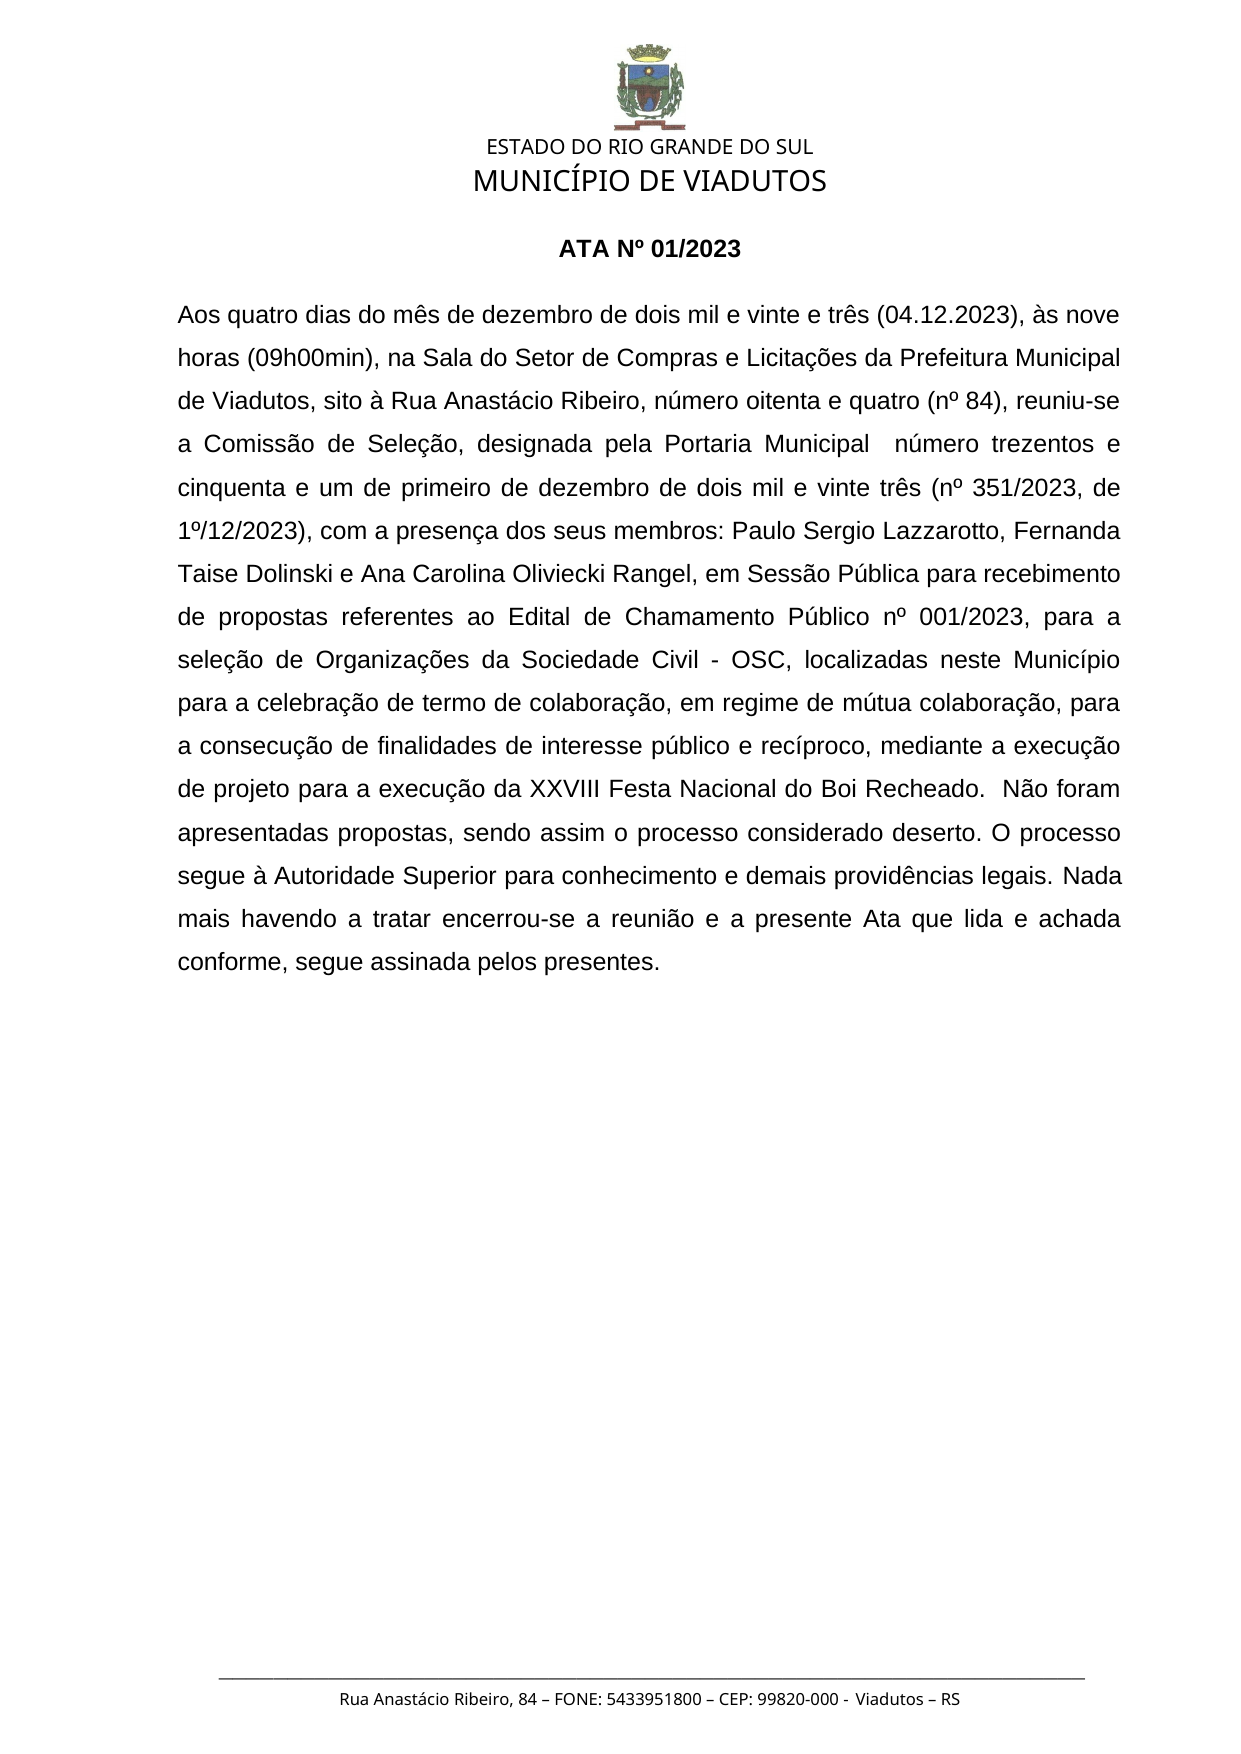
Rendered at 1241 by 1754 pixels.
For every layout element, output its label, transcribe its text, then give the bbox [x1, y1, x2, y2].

picture [613, 44, 686, 132]
text Aos quatro dias do mês de dezembro de dois mil e vinte e três (04.12.2023), às nove horas (09h00min), na Sala do Setor de Compras e Licitações da Prefeitura Municipal de Viadutos, sito à Rua Anastácio Ribeiro, número oitenta e quatro (nº 84), reuniu-se a Comissão de Seleção, designada pela Portaria Municipal número trezentos e cinquenta e um de primeiro de dezembro de dois mil e vinte três (nº 351/2023, de 1º/12/2023), com a presença dos seus membros: Paulo Sergio Lazzarotto, Fernanda Taise Dolinski e Ana Carolina Oliviecki Rangel, em Sessão Pública para recebimento de propostas referentes ao Edital de Chamamento Público nº 001/2023, para a seleção de Organizações da Sociedade Civil - OSC, localizadas neste Município para a celebração de termo de colaboração, em regime de mútua colaboração, para a consecução de finalidades de interesse público e recíproco, mediante a execução de projeto para a execução da XXVIII Festa Nacional do Boi Recheado. Não foram apresentadas propostas, sendo assim o processo considerado deserto. O processo segue à Autoridade Superior para conhecimento e demais providências legais. Nada mais havendo a tratar encerrou-se a reunião e a presente Ata que lida e achada conforme, segue assinada pelos presentes. [177, 300, 1122, 976]
text ATA Nº 01/2023 [177, 234, 1122, 263]
